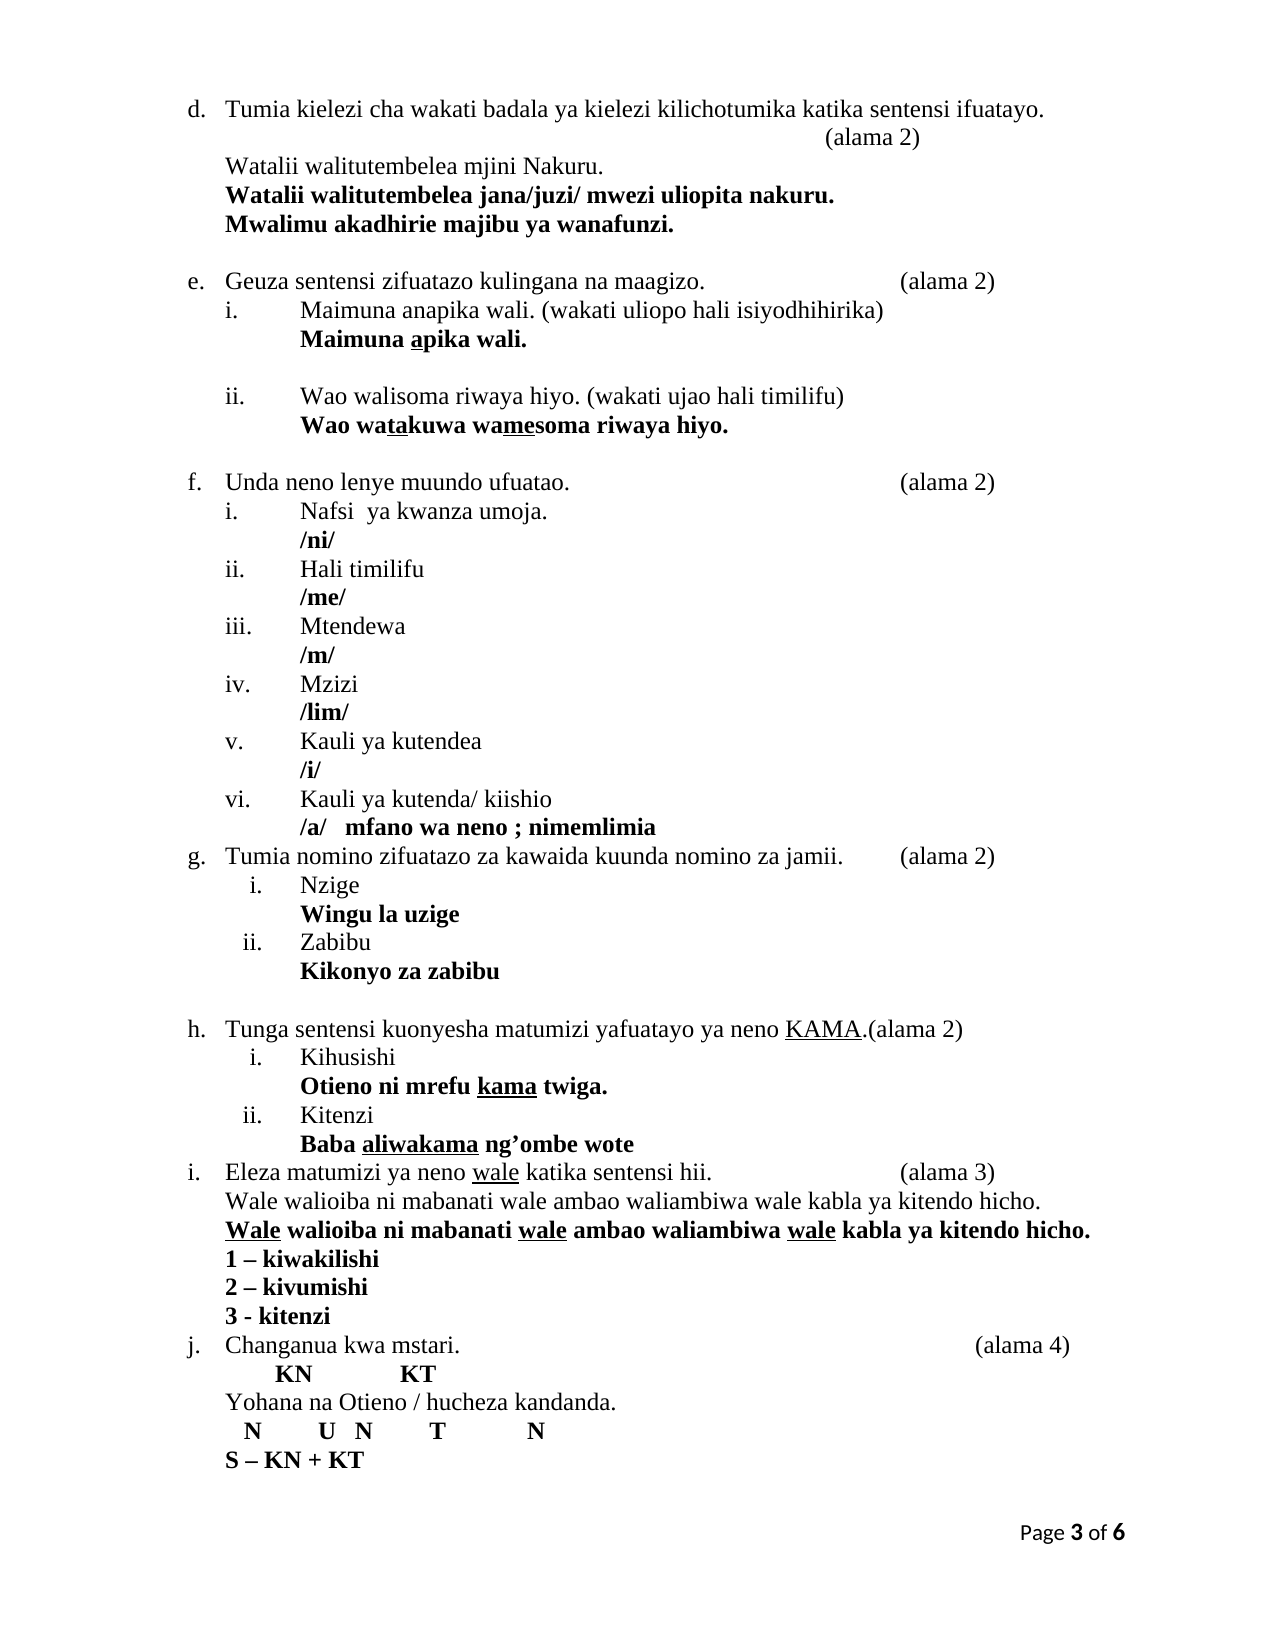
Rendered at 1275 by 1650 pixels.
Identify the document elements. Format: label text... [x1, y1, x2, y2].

text Wale walioiba ni mabanati wale ambao waliambiwa wale kabla ya kitendo hicho. [225, 1186, 1125, 1215]
text /ni/ [300, 525, 1125, 554]
text /me/ [300, 582, 1125, 611]
text /a/ mfano wa neno ; nimemlimia [300, 812, 1125, 841]
list Kitenzi [262, 1100, 1125, 1129]
text /i/ [300, 755, 1125, 784]
list Nafsi ya kwanza umoja. [225, 496, 1125, 525]
list Nzige [262, 870, 1125, 899]
text Baba aliwakama ng’ombe wote [300, 1129, 1125, 1157]
list Geuza sentensi zifuatazo kulingana na maagizo. (alama 2) [187, 266, 1125, 295]
text 2 – kivumishi [225, 1272, 1125, 1301]
list Wao walisoma riwaya hiyo. (wakati ujao hali timilifu) [225, 381, 1125, 410]
text /m/ [300, 640, 1125, 669]
list Tumia nomino zifuatazo za kawaida kuunda nomino za jamii. (alama 2) [187, 841, 1125, 870]
text Wao watakuwa wamesoma riwaya hiyo. [300, 410, 1125, 439]
list Eleza matumizi ya neno wale katika sentensi hii. (alama 3) [187, 1157, 1125, 1186]
list Unda neno lenye muundo ufuatao. (alama 2) [187, 467, 1125, 496]
list Mtendewa [225, 611, 1125, 640]
text /lim/ [300, 697, 1125, 726]
text Kikonyo za zabibu [300, 956, 1125, 985]
list Tunga sentensi kuonyesha matumizi yafuatayo ya neno KAMA.(alama 2) [187, 1014, 1125, 1042]
text Watalii walitutembelea jana/juzi/ mwezi uliopita nakuru. [225, 180, 1125, 209]
list Kihusishi [262, 1042, 1125, 1071]
text Yohana na Otieno / hucheza kandanda. [225, 1387, 1125, 1416]
list Kauli ya kutenda/ kiishio [225, 784, 1125, 812]
text KN KT [225, 1359, 1125, 1387]
list Maimuna anapika wali. (wakati uliopo hali isiyodhihirika) [225, 295, 1125, 324]
text 3 - kitenzi [225, 1301, 1125, 1330]
text 1 – kiwakilishi [225, 1244, 1125, 1272]
text Wingu la uzige [300, 899, 1125, 927]
list Hali timilifu [225, 554, 1125, 582]
list Zabibu [262, 927, 1125, 956]
text Otieno ni mrefu kama twiga. [300, 1071, 1125, 1100]
list Mzizi [225, 669, 1125, 697]
text N U N T N [225, 1416, 1125, 1445]
list Tumia kielezi cha wakati badala ya kielezi kilichotumika katika sentensi ifuatayo. (alama 2) [187, 94, 1125, 151]
text Wale walioiba ni mabanati wale ambao waliambiwa wale kabla ya kitendo hicho. [225, 1215, 1125, 1244]
list Kauli ya kutendea [225, 726, 1125, 755]
text Maimuna apika wali. [300, 324, 1125, 352]
list Changanua kwa mstari. (alama 4) [187, 1330, 1125, 1359]
text Mwalimu akadhirie majibu ya wanafunzi. [225, 209, 1125, 237]
text Watalii walitutembelea mjini Nakuru. [225, 151, 1125, 180]
text S – KN + KT [225, 1445, 1125, 1474]
